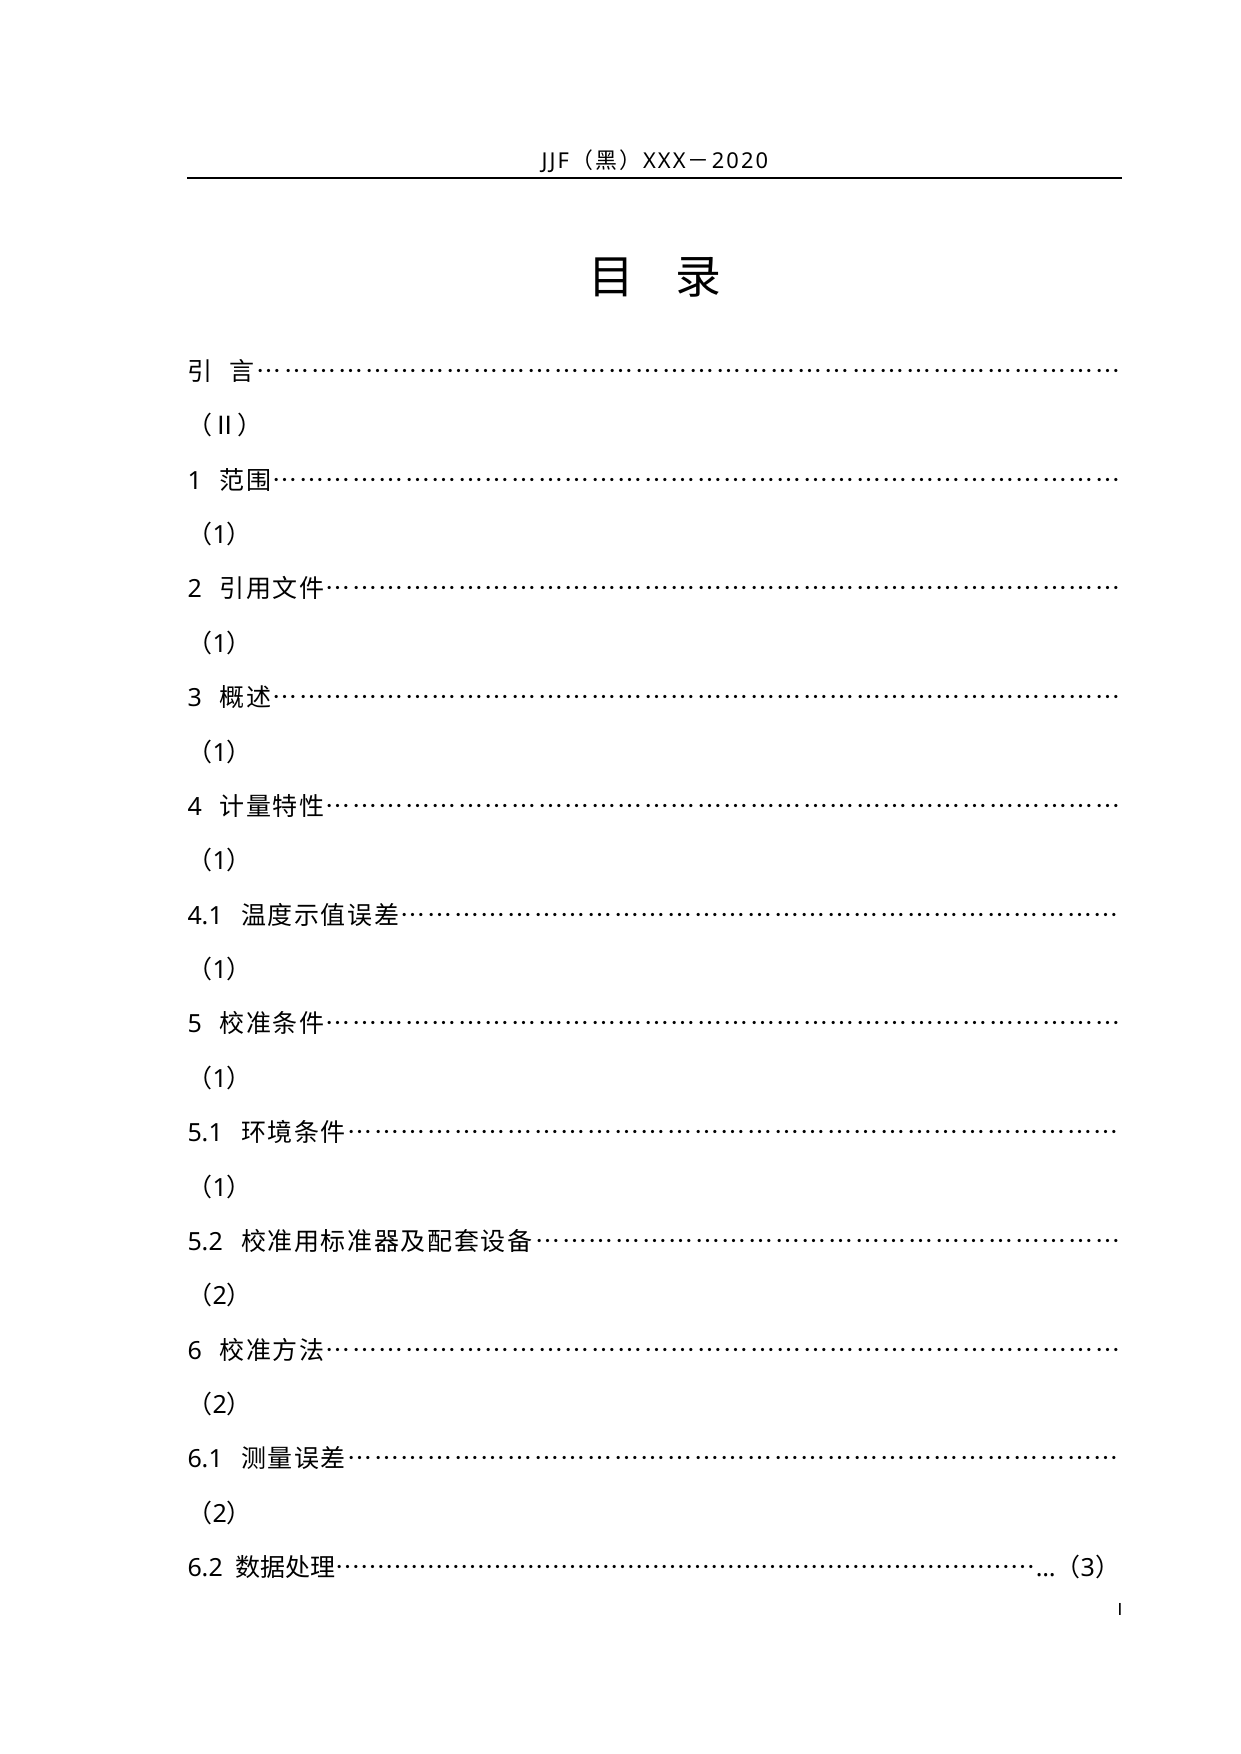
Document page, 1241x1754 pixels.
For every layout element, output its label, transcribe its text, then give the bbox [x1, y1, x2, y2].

text 5 校准条件………………………………………………………………………………（1） [187, 1004, 1122, 1094]
text 6.1 测量误差……………………………………………………………………………（2） [187, 1439, 1122, 1529]
text 5.1 环境条件……………………………………………………………………………（1） [187, 1113, 1122, 1203]
text 引 言……………………………………………………………………………………（Ⅱ） [187, 351, 1122, 442]
text 3 概述……………………………………………………………………………………（1） [187, 678, 1122, 768]
text 6 校准方法………………………………………………………………………………（2） [187, 1330, 1122, 1421]
text 1 范围……………………………………………………………………………………（1） [187, 460, 1122, 551]
text 6.2 数据处理………………………………………………………………………… …（3） [187, 1548, 1122, 1584]
text 目 录 [187, 225, 1122, 322]
text 5.2 校准用标准器及配套设备…………………………………………………………（2） [187, 1221, 1122, 1312]
text 4.1 温度示值误差………………………………………………………………………（1） [187, 895, 1122, 986]
text 2 引用文件………………………………………………………………………………（1） [187, 569, 1122, 659]
text 4 计量特性………………………………………………………………………………（1） [187, 786, 1122, 877]
